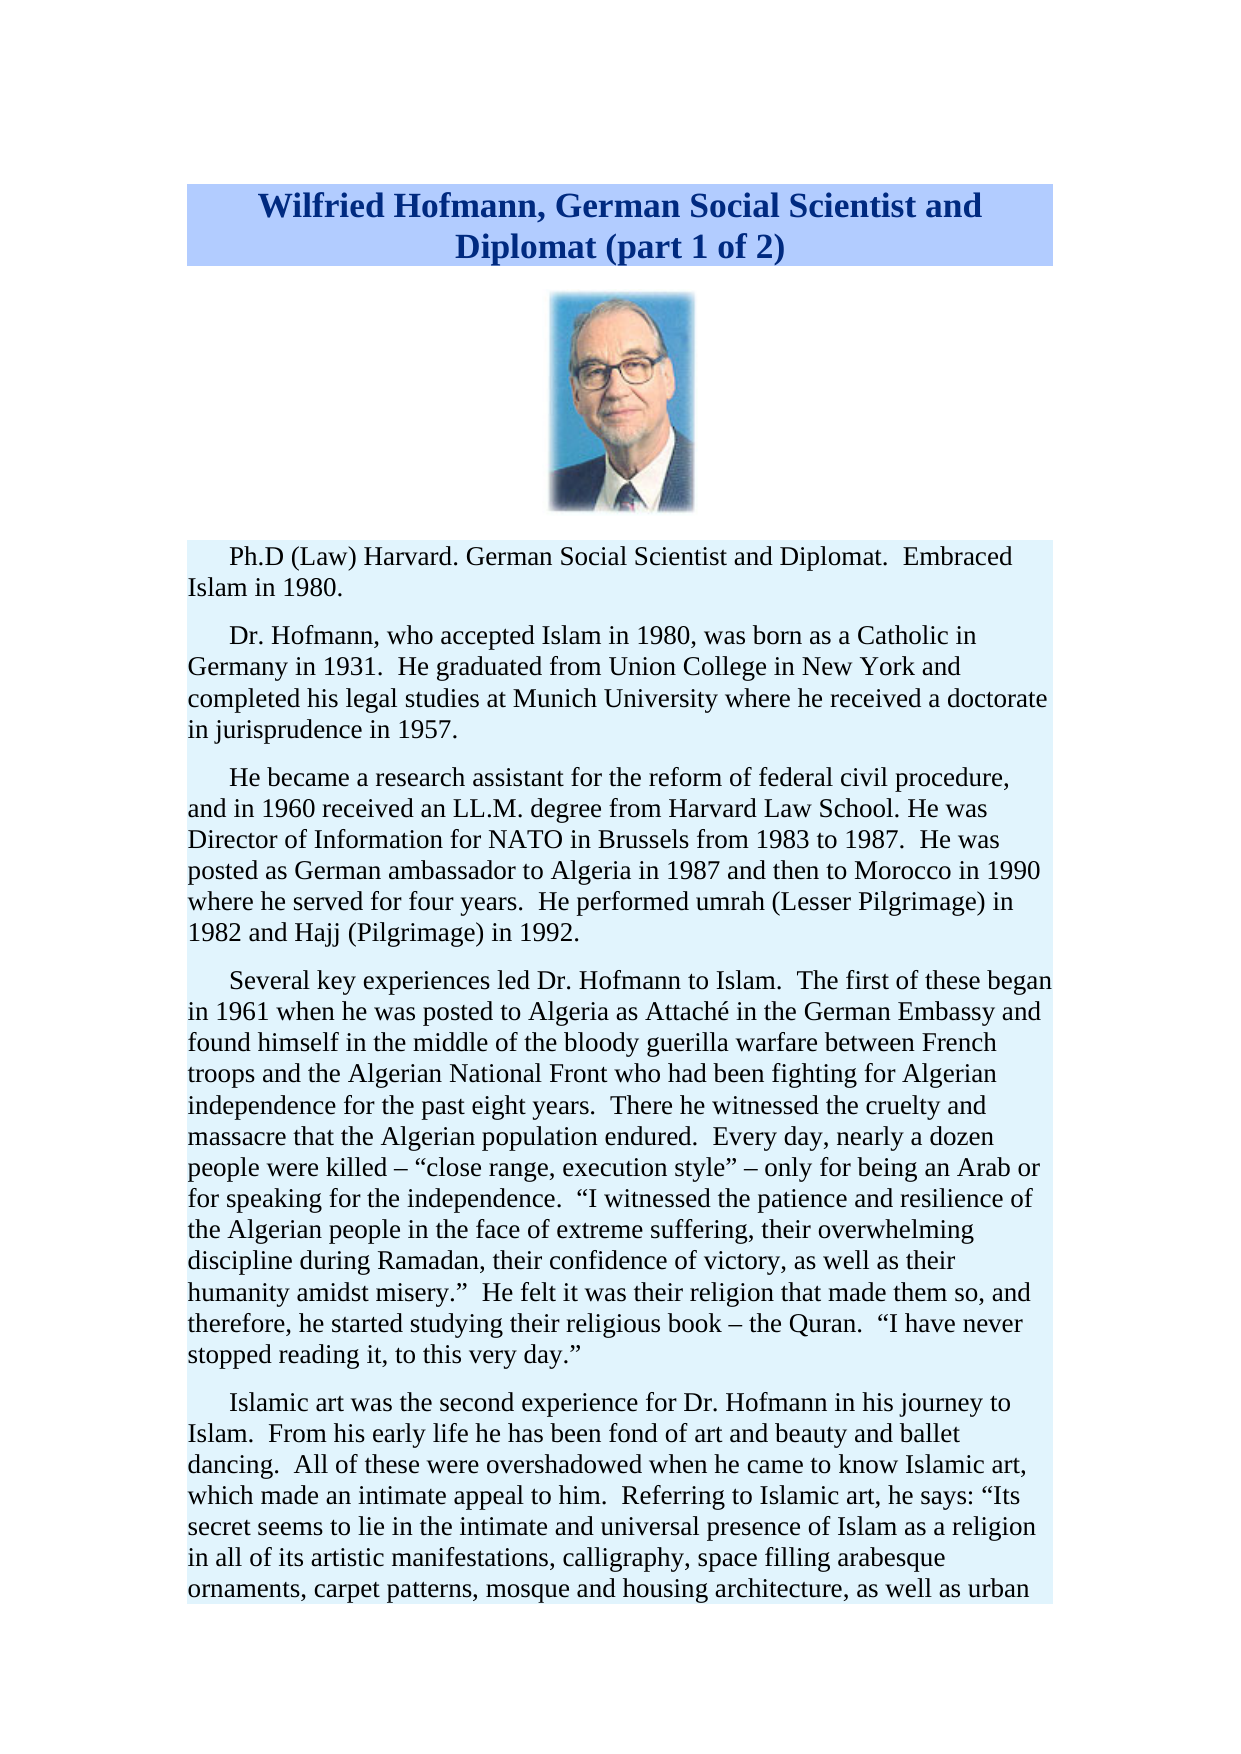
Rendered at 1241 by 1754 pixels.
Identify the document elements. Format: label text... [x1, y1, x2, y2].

subtitle Wilfried Hofmann, German Social Scientist and Diplomat (part 1 of 2) [187, 184, 1053, 266]
picture [542, 289, 698, 516]
text Ph.D (Law) Harvard. German Social Scientist and Diplomat. Embraced Islam in 1980. [187, 540, 1053, 603]
text He became a research assistant for the reform of federal civil procedure, and in 1960 received an LL.M. degree from Harvard Law School. He was Director of Information for NATO in Brussels from 1983 to 1987. He was posted as German ambassador to Algeria in 1987 and then to Morocco in 1990 where he served for four years. He performed umrah (Lesser Pilgrimage) in 1982 and Hajj (Pilgrimage) in 1992. [187, 761, 1053, 947]
text Several key experiences led Dr. Hofmann to Islam. The first of these began in 1961 when he was posted to Algeria as Attaché in the German Embassy and found himself in the middle of the bloody guerilla warfare between French troops and the Algerian National Front who had been fighting for Algerian independence for the past eight years. There he witnessed the cruelty and massacre that the Algerian population endured. Every day, nearly a dozen people were killed – “close range, execution style” – only for being an Arab or for speaking for the independence. “I witnessed the patience and resilience of the Algerian people in the face of extreme suffering, their overwhelming discipline during Ramadan, their confidence of victory, as well as their humanity amidst misery.” He felt it was their religion that made them so, and therefore, he started studying their religious book – the Quran. “I have never stopped reading it, to this very day.” [187, 964, 1053, 1369]
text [187, 1386, 1053, 1604]
text Dr. Hofmann, who accepted Islam in 1980, was born as a Catholic in Germany in 1931. He graduated from Union College in New York and completed his legal studies at Munich University where he received a doctorate in jurisprudence in 1957. [187, 619, 1053, 744]
